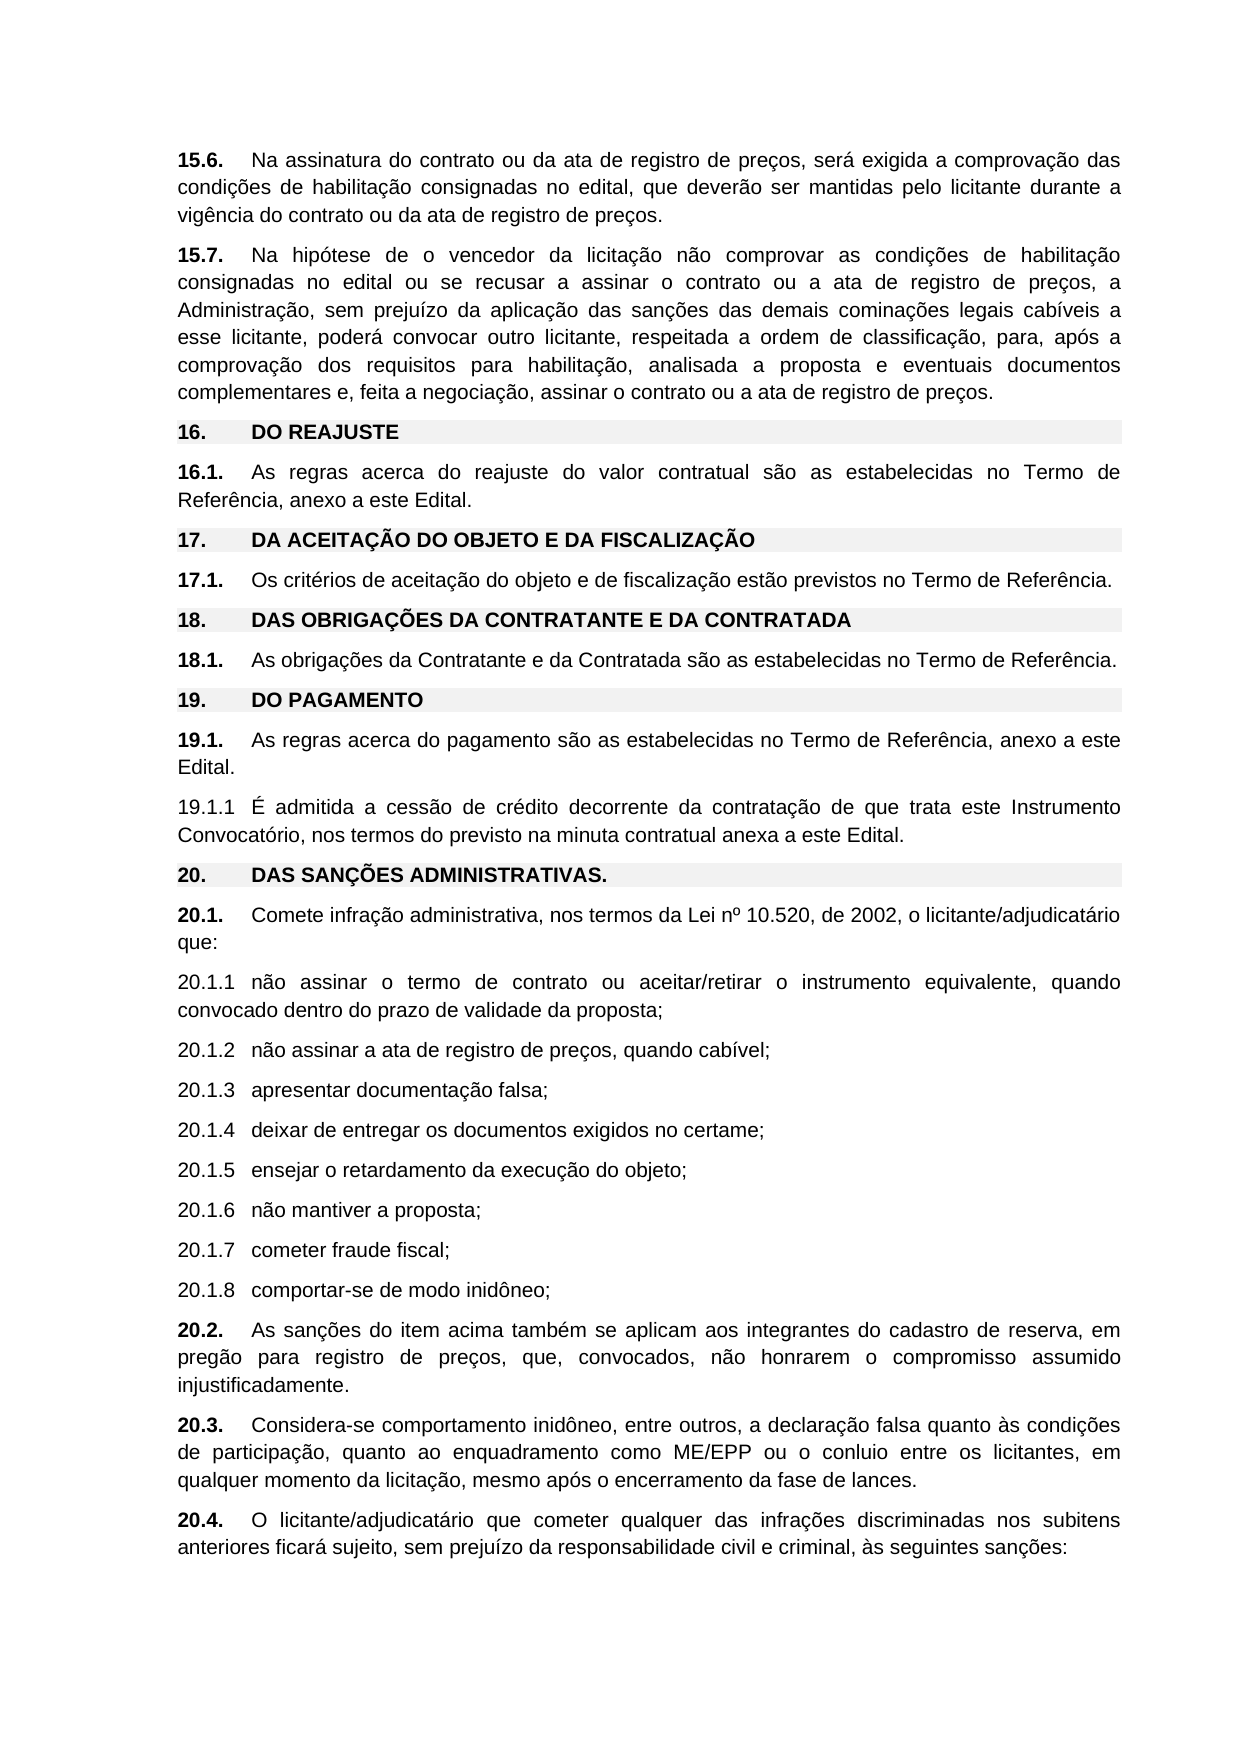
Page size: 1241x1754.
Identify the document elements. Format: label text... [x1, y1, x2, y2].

text DAS SANÇÕES ADMINISTRATIVAS. [177, 863, 1122, 887]
text DA ACEITAÇÃO DO OBJETO E DA FISCALIZAÇÃO [177, 528, 1122, 552]
list As sanções do item acima também se aplicam aos integrantes do cadastro de reserva, em pregão para registro de preços, que, convocados, não honrarem o compromisso assumido injustificadamente. [177, 1318, 1122, 1397]
list apresentar documentação falsa; [177, 1078, 1122, 1102]
list O licitante/adjudicatário que cometer qualquer das infrações discriminadas nos subitens anteriores ficará sujeito, sem prejuízo da responsabilidade civil e criminal, às seguintes sanções: [177, 1508, 1122, 1559]
list deixar de entregar os documentos exigidos no certame; [177, 1118, 1122, 1142]
list não mantiver a proposta; [177, 1198, 1122, 1222]
list As obrigações da Contratante e da Contratada são as estabelecidas no Termo de Referência. [177, 648, 1122, 672]
list Comete infração administrativa, nos termos da Lei nº 10.520, de 2002, o licitante/adjudicatário que: [177, 903, 1122, 954]
list As regras acerca do reajuste do valor contratual são as estabelecidas no Termo de Referência, anexo a este Edital. [177, 460, 1122, 512]
text DO PAGAMENTO [177, 688, 1122, 712]
list Na assinatura do contrato ou da ata de registro de preços, será exigida a comprovação das condições de habilitação consignadas no edital, que deverão ser mantidas pelo licitante durante a vigência do contrato ou da ata de registro de preços. [177, 148, 1122, 227]
list não assinar o termo de contrato ou aceitar/retirar o instrumento equivalente, quando convocado dentro do prazo de validade da proposta; [177, 970, 1122, 1022]
list Considera-se comportamento inidôneo, entre outros, a declaração falsa quanto às condições de participação, quanto ao enquadramento como ME/EPP ou o conluio entre os licitantes, em qualquer momento da licitação, mesmo após o encerramento da fase de lances. [177, 1413, 1122, 1492]
list Os critérios de aceitação do objeto e de fiscalização estão previstos no Termo de Referência. [177, 568, 1122, 592]
list não assinar a ata de registro de preços, quando cabível; [177, 1038, 1122, 1062]
text DO REAJUSTE [177, 420, 1122, 444]
list Na hipótese de o vencedor da licitação não comprovar as condições de habilitação consignadas no edital ou se recusar a assinar o contrato ou a ata de registro de preços, a Administração, sem prejuízo da aplicação das sanções das demais cominações legais cabíveis a esse licitante, poderá convocar outro licitante, respeitada a ordem de classificação, para, após a comprovação dos requisitos para habilitação, analisada a proposta e eventuais documentos complementares e, feita a negociação, assinar o contrato ou a ata de registro de preços. [177, 243, 1122, 404]
list As regras acerca do pagamento são as estabelecidas no Termo de Referência, anexo a este Edital. [177, 728, 1122, 779]
list cometer fraude fiscal; [177, 1238, 1122, 1262]
list É admitida a cessão de crédito decorrente da contratação de que trata este Instrumento Convocatório, nos termos do previsto na minuta contratual anexa a este Edital. [177, 795, 1122, 847]
list comportar-se de modo inidôneo; [177, 1278, 1122, 1302]
list ensejar o retardamento da execução do objeto; [177, 1158, 1122, 1182]
text DAS OBRIGAÇÕES DA CONTRATANTE E DA CONTRATADA [177, 608, 1122, 632]
